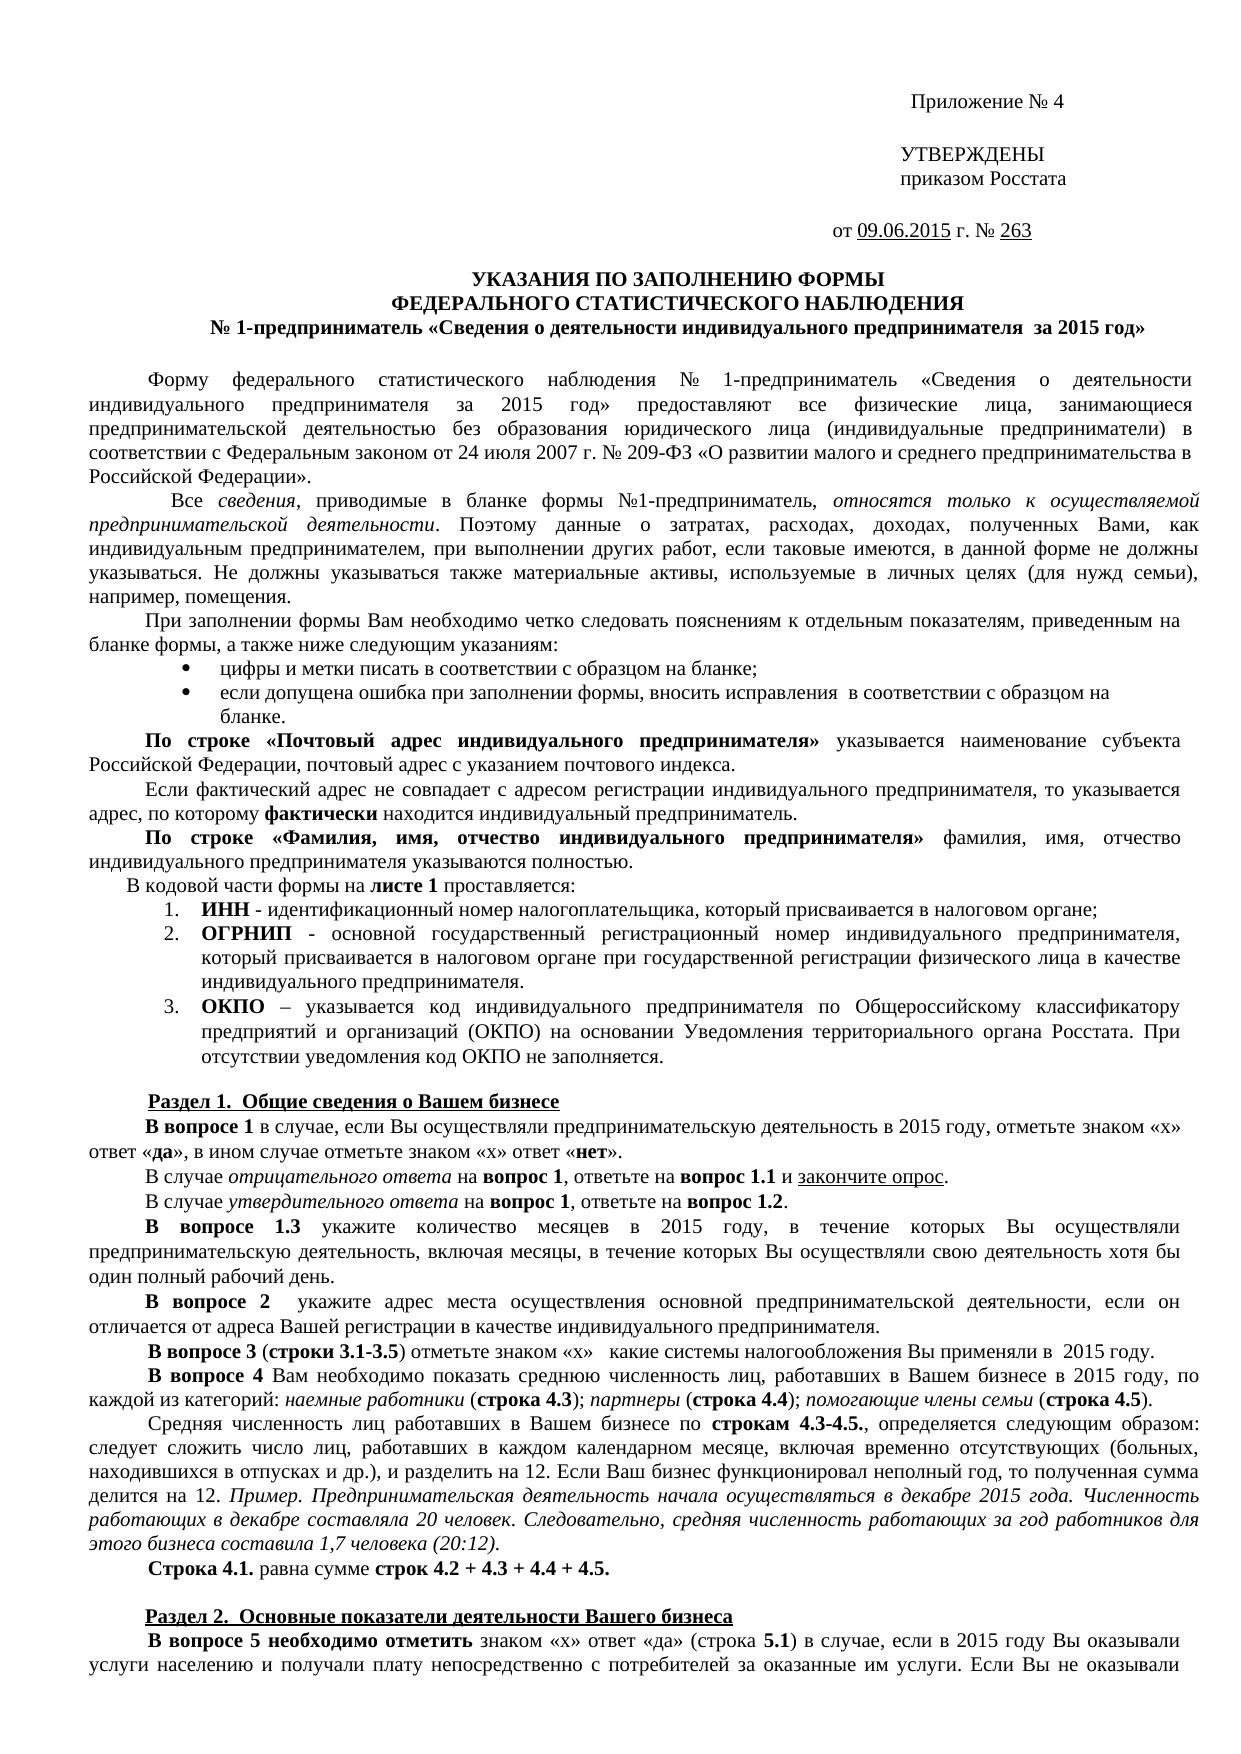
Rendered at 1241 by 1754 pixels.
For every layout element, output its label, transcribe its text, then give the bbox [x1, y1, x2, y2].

text Строка 4.1. равна сумме строк 4.2 + 4.3 + 4.4 + 4.5. [133, 1555, 1200, 1579]
text В вопросе 3 (строки 3.1-3.5) отметьте знаком «х» какие системы налогообложения Вы применяли в 2015 году. [89, 1338, 1181, 1363]
list если допущена ошибка при заполнении формы, вносить исправления в соответствии с образцом на бланке. [182, 680, 1181, 728]
text Приложение № 4 [89, 89, 1181, 113]
text В вопросе 1 в случае, если Вы осуществляли предпринимательскую деятельность в 2015 году, отметьте знаком «х» ответ «да», в ином случае отметьте знаком «х» ответ «нет». [89, 1113, 1181, 1163]
text Если фактический адрес не совпадает с адресом регистрации индивидуального предпринимателя, то указывается адрес, по которому фактически находится индивидуальный предприниматель. [89, 776, 1181, 824]
text По строке «Почтовый адрес индивидуального предпринимателя» указывается наименование субъекта Российской Федерации, почтовый адрес с указанием почтового индекса. [89, 728, 1181, 776]
text При заполнении формы Вам необходимо четко следовать пояснениям к отдельным показателям, приведенным на бланке формы, а также ниже следующим указаниям: [89, 608, 1181, 656]
text В случае отрицательного ответа на вопрос 1, ответьте на вопрос 1.1 и закончите опрос. [89, 1163, 1181, 1188]
text Раздел 1. Общие сведения о Вашем бизнесе [148, 1089, 1181, 1113]
text В случае утвердительного ответа на вопрос 1, ответьте на вопрос 1.2. [89, 1188, 1181, 1213]
text В вопросе 1.3 укажите количество месяцев в 2015 году, в течение которых Вы осуществляли предпринимательскую деятельность, включая месяцы, в течение которых Вы осуществляли свою деятельность хотя бы один полный рабочий день. [89, 1213, 1181, 1288]
list ОКПО – указывается код индивидуального предпринимателя по Общероссийскому классификатору предприятий и организаций (ОКПО) на основании Уведомления территориального органа Росстата. При отсутствии уведомления код ОКПО не заполняется. [164, 993, 1181, 1068]
text приказом Росстата [89, 166, 1181, 189]
text В вопросе 4 Вам необходимо показать среднюю численность лиц, работавших в Вашем бизнесе в 2015 году, по каждой из категорий: наемные работники (строка 4.3); партнеры (строка 4.4); помогающие члены семьи (строка 4.5). [89, 1363, 1200, 1411]
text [89, 1628, 1181, 1676]
text от 09.06.2015 г. № 263 [89, 218, 1181, 242]
text Раздел 2. Основные показатели деятельности Вашего бизнеса [89, 1603, 1181, 1628]
text ФЕДЕРАЛЬНОГО СТАТИСТИЧЕСКОГО НАБЛЮДЕНИЯ [148, 291, 1152, 314]
text Все сведения, приводимые в бланке формы №1-предприниматель, относятся только к осуществляемой предпринимательской деятельности. Поэтому данные о затратах, расходах, доходах, полученных Вами, как индивидуальным предпринимателем, при выполнении других работ, если таковые имеются, в данной форме не должны указываться. Не должны указываться также материальные активы, используемые в личных целях (для нужд семьи), например, помещения. [89, 488, 1200, 608]
text Форму федерального статистического наблюдения № 1-предприниматель «Сведения о деятельности индивидуального предпринимателя за 2015 год» предоставляют все физические лица, занимающиеся предпринимательской деятельностью без образования юридического лица (индивидуальные предприниматели) в соответствии с Федеральным законом от 24 июля 2007 г. № 209-ФЗ «О развитии малого и среднего предпринимательства в Российской Федерации». [89, 367, 1193, 488]
text Средняя численность лиц работавших в Вашем бизнесе по строкам 4.3-4.5., определяется следующим образом: следует сложить число лиц, работавших в каждом календарном месяце, включая временно отсутствующих (больных, находившихся в отпусках и др.), и разделить на 12. Если Ваш бизнес функционировал неполный год, то полученная сумма делится на 12. Пример. Предпринимательская деятельность начала осуществляться в декабре 2015 года. Численность работающих в декабре составляла 20 человек. Следовательно, средняя численность работающих за год работников для этого бизнеса составила 1,7 человека (20:12). [89, 1411, 1200, 1555]
list цифры и метки писать в соответствии с образцом на бланке; [182, 656, 1181, 680]
list ОГРНИП - основной государственный регистрационный номер индивидуального предпринимателя, который присваивается в налоговом органе при государственной регистрации физического лица в качестве индивидуального предпринимателя. [164, 921, 1181, 993]
subtitle По строке «Фамилия, имя, отчество индивидуального предпринимателя» фамилия, имя, отчество индивидуального предпринимателя указываются полностью. [89, 824, 1181, 873]
text УКАЗАНИЯ ПО ЗАПОЛНЕНИЮ ФОРМЫ [148, 266, 1152, 291]
text В кодовой части формы на листе 1 проставляется: [89, 873, 1181, 897]
text № 1-предприниматель «Сведения о деятельности индивидуального предпринимателя за 2015 год» [148, 314, 1152, 339]
list ИНН - идентификационный номер налогоплательщика, который присваивается в налоговом органе; [164, 897, 1181, 921]
text УТВЕРЖДЕНЫ [89, 141, 1181, 166]
text В вопросе 2 укажите адрес места осуществления основной предпринимательской деятельности, если он отличается от адреса Вашей регистрации в качестве индивидуального предпринимателя. [89, 1288, 1181, 1338]
